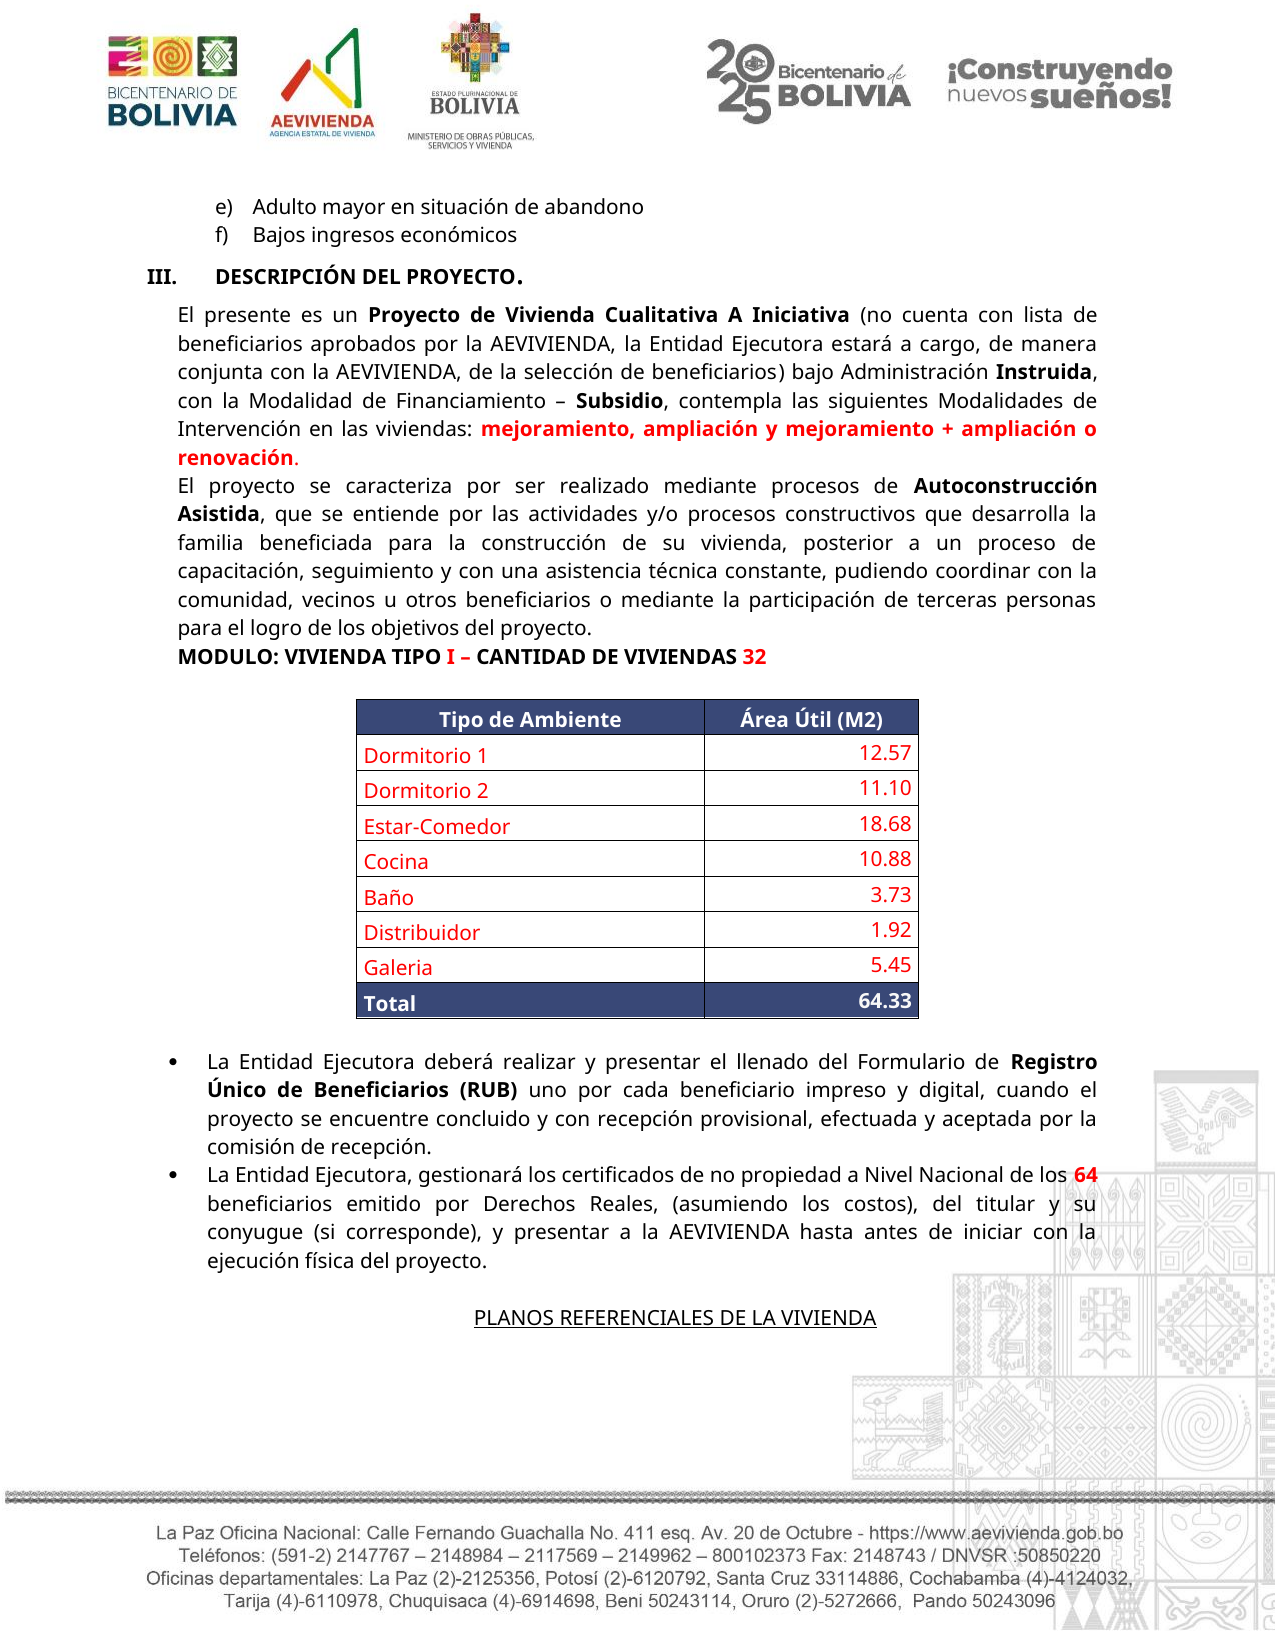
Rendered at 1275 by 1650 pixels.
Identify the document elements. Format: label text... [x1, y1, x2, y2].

table_header Área Útil (M2) [705, 700, 918, 734]
table_cell 1.92 [705, 912, 918, 947]
table_cell 64.33 [705, 983, 918, 1017]
table_cell Dormitorio 1 [357, 735, 704, 769]
text El proyecto se caracteriza por ser realizado mediante procesos de Autoconstrucción Asistida, que se entiende por las actividades y/o procesos constructivos que desarrolla la familia beneficiada para la construcción de su vivienda, posterior a un proceso de capacitación, seguimiento y con una asistencia técnica constante, pudiendo coordinar con la comunidad, vecinos u otros beneficiarios o mediante la participación de terceras personas para el logro de los objetivos del proyecto. [177, 471, 1098, 642]
text MODULO: VIVIENDA TIPO I – CANTIDAD DE VIVIENDAS 32 [177, 642, 1098, 670]
table_cell 3.73 [705, 877, 918, 911]
table_cell 11.10 [705, 771, 918, 805]
table_cell Baño [357, 877, 704, 911]
picture [1, 0, 1275, 1631]
table_cell Total [357, 983, 704, 1017]
table_cell Dormitorio 2 [357, 771, 704, 805]
table_cell 18.68 [705, 806, 918, 840]
list La Entidad Ejecutora, gestionará los certificados de no propiedad a Nivel Nacional de los 64 beneficiarios emitido por Derechos Reales, (asumiendo los costos), del titular y su conyugue (si corresponde), y presentar a la AEVIVIENDA hasta antes de iniciar con la ejecución física del proyecto. [169, 1161, 1098, 1274]
list La Entidad Ejecutora deberá realizar y presentar el llenado del Formulario de Registro Único de Beneficiarios (RUB) uno por cada beneficiario impreso y digital, cuando el proyecto se encuentre concluido y con recepción provisional, efectuada y aceptada por la comisión de recepción. [169, 1047, 1098, 1161]
table_cell 10.88 [705, 841, 918, 876]
list Adulto mayor en situación de abandono [215, 192, 1098, 220]
table_cell 12.57 [705, 735, 918, 769]
list Bajos ingresos económicos [215, 220, 1098, 249]
table_header Tipo de Ambiente [357, 700, 704, 734]
table_cell Galeria [357, 948, 704, 982]
list DESCRIPCIÓN DEL PROYECTO. [177, 249, 1098, 294]
table_cell 5.45 [705, 948, 918, 982]
list PLANOS REFERENCIALES DE LA VIVIENDA [252, 1303, 1098, 1331]
text El presente es un Proyecto de Vivienda Cualitativa A Iniciativa (no cuenta con lista de beneficiarios aprobados por la AEVIVIENDA, la Entidad Ejecutora estará a cargo, de manera conjunta con la AEVIVIENDA, de la selección de beneficiarios) bajo Administración Instruida, con la Modalidad de Financiamiento – Subsidio, contempla las siguientes Modalidades de Intervención en las viviendas: mejoramiento, ampliación y mejoramiento + ampliación o renovación. [177, 301, 1098, 471]
table_cell Estar-Comedor [357, 806, 704, 840]
table_cell Distribuidor [357, 912, 704, 947]
table_cell Cocina [357, 841, 704, 876]
